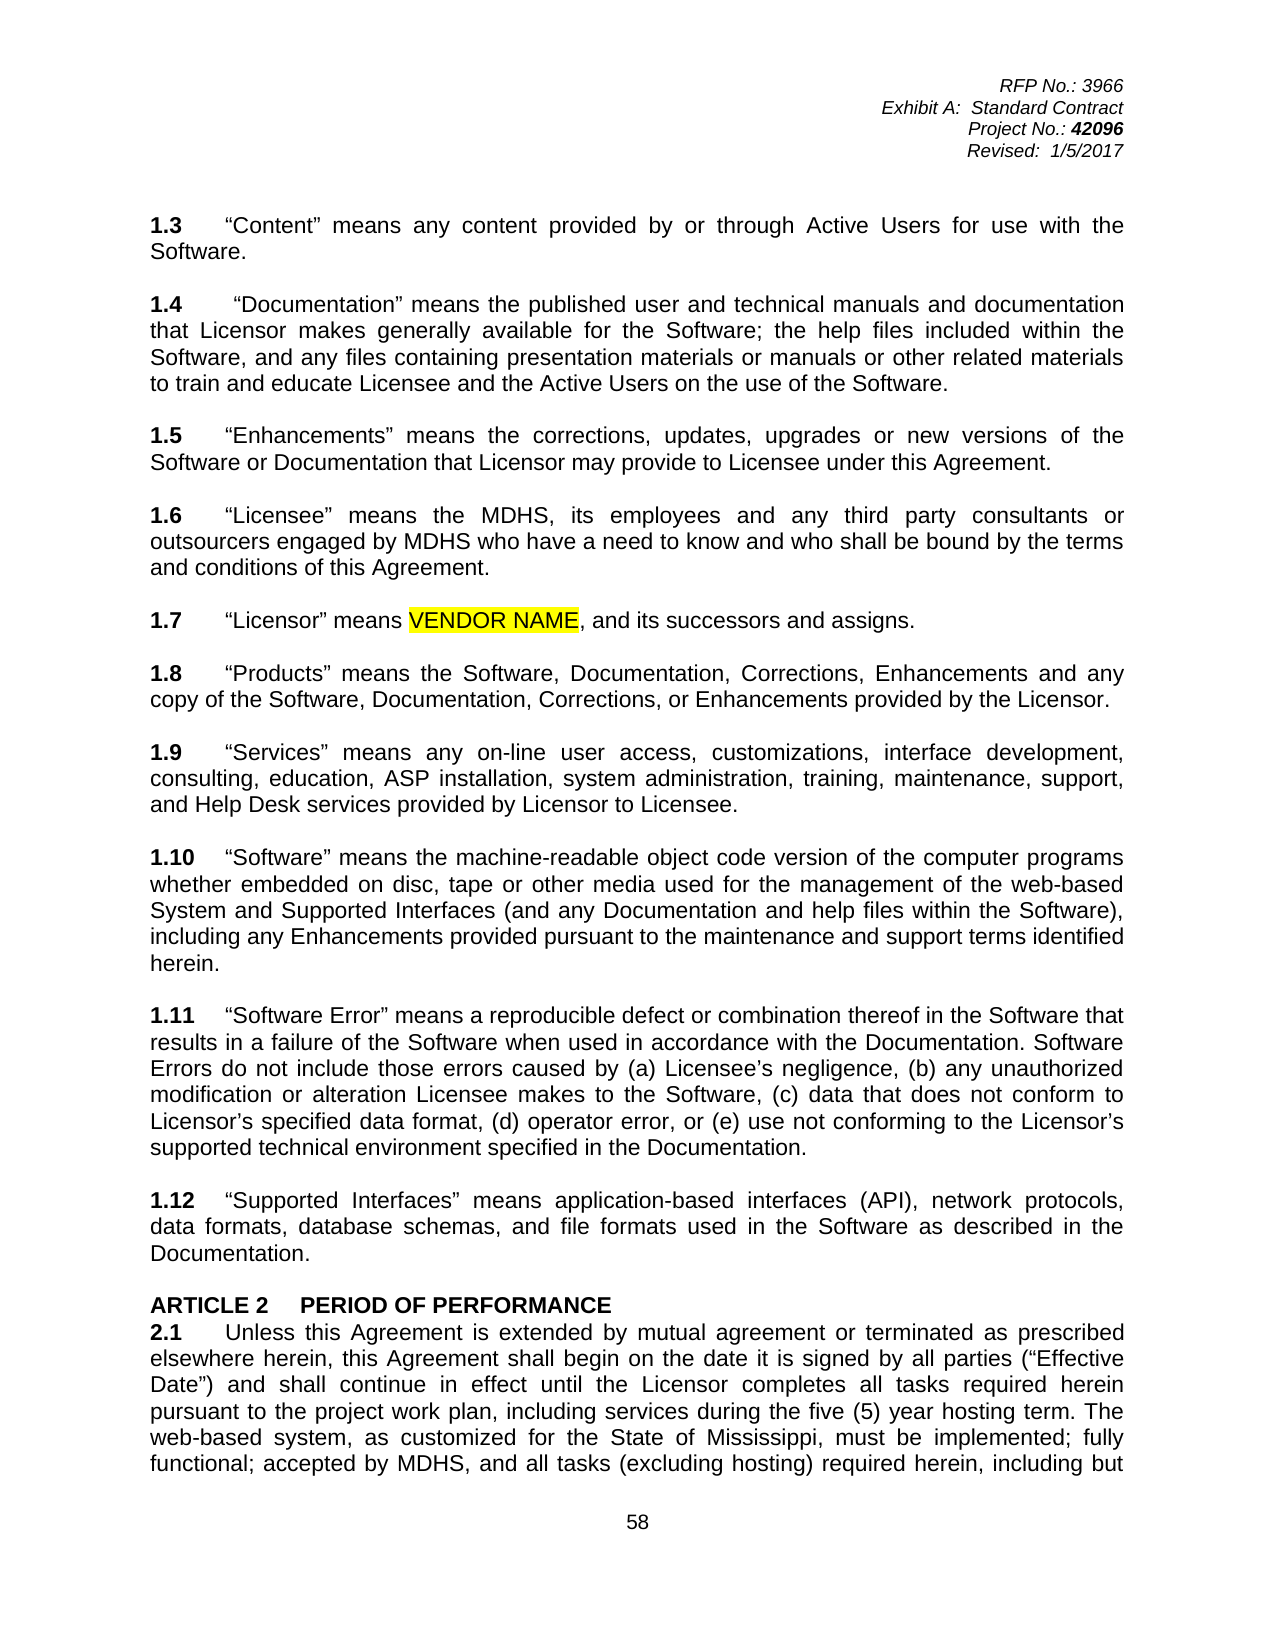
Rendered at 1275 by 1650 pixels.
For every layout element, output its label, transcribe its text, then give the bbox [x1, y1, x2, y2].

text 1.9 “Services” means any on-line user access, customizations, interface development, consulting, education, ASP installation, system administration, training, maintenance, support, and Help Desk services provided by Licensor to Licensee. [150, 739, 1125, 818]
text 1.5 “Enhancements” means the corrections, updates, upgrades or new versions of the Software or Documentation that Licensor may provide to Licensee under this Agreement. [150, 422, 1125, 475]
text 1.6 “Licensee” means the MDHS, its employees and any third party consultants or outsourcers engaged by MDHS who have a need to know and who shall be bound by the terms and conditions of this Agreement. [150, 502, 1125, 581]
text 1.8 “Products” means the Software, Documentation, Corrections, Enhancements and any copy of the Software, Documentation, Corrections, or Enhancements provided by the Licensor. [150, 660, 1125, 712]
text 1.7 “Licensor” means VENDOR NAME, and its successors and assigns. [579, 607, 1125, 633]
text 1.4 “Documentation” means the published user and technical manuals and documentation that Licensor makes generally available for the Software; the help files included within the Software, and any files containing presentation materials or manuals or other related materials to train and educate Licensee and the Active Users on the use of the Software. [150, 291, 1125, 396]
text 1.11 “Software Error” means a reproducible defect or combination thereof in the Software that results in a failure of the Software when used in accordance with the Documentation. Software Errors do not include those errors caused by (a) Licensee’s negligence, (b) any unauthorized modification or alteration Licensee makes to the Software, (c) data that does not conform to Licensor’s specified data format, (d) operator error, or (e) use not conforming to the Licensor’s supported technical environment specified in the Documentation. [150, 1002, 1125, 1160]
text 1.10 “Software” means the machine-readable object code version of the computer programs whether embedded on disc, tape or other media used for the management of the web-based System and Supported Interfaces (and any Documentation and help files within the Software), including any Enhancements provided pursuant to the maintenance and support terms identified herein. [150, 844, 1125, 976]
text ARTICLE 2 PERIOD OF PERFORMANCE [150, 1292, 1125, 1318]
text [150, 1318, 1125, 1477]
text 1.3 “Content” means any content provided by or through Active Users for use with the Software. [150, 212, 1125, 264]
text 1.7 “Licensor” means VENDOR NAME, and its successors and assigns. [150, 607, 409, 633]
text 1.12 “Supported Interfaces” means application-based interfaces (API), network protocols, data formats, database schemas, and file formats used in the Software as described in the Documentation. [150, 1187, 1125, 1266]
